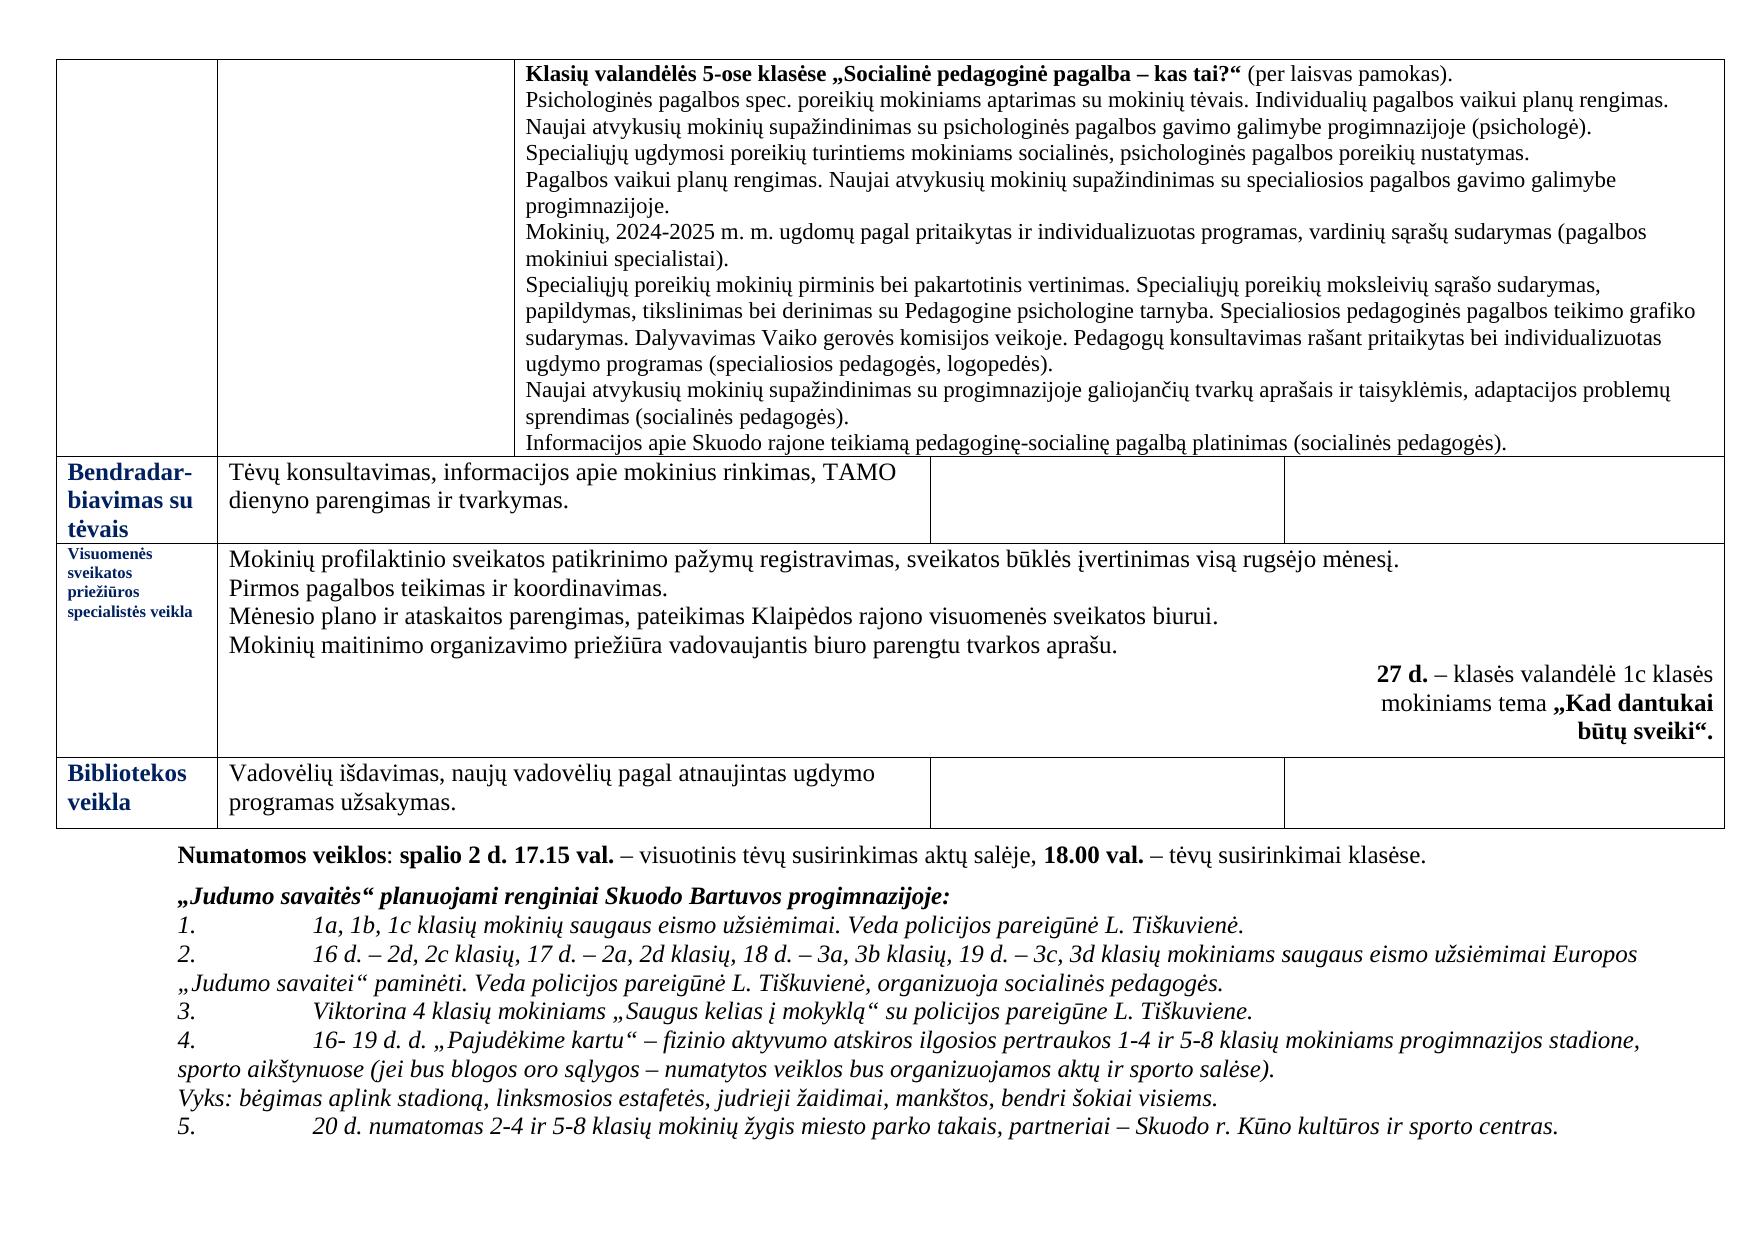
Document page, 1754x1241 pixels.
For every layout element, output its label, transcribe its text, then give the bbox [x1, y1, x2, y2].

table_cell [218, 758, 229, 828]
text 4. 16- 19 d. d. „Pajudėkime kartu“ – fizinio aktyvumo atskiros ilgosios pertraukos 1-4 ir 5-8 klasių mokiniams progimnazijos stadione, sporto aikštynuose (jei bus blogos oro sąlygos – numatytos veiklos bus organizuojamos aktų ir sporto salėse). [177, 1025, 1698, 1083]
table_cell Klasių valandėlės 5-ose klasėse „Socialinė pedagoginė pagalba – kas tai?“ (per laisvas pamokas). Psichologinės pagalbos spec. poreikių mokiniams aptarimas su mokinių tėvais. Individualių pagalbos vaikui planų rengimas. Naujai atvykusių mokinių supažindinimas su psichologinės pagalbos gavimo galimybe progimnazijoje (psichologė). Specialiųjų ugdymosi poreikių turintiems mokiniams socialinės, psichologinės pagalbos poreikių nustatymas. Pagalbos vaikui planų rengimas. Naujai atvykusių mokinių supažindinimas su specialiosios pagalbos gavimo galimybe progimnazijoje. Mokinių, 2024-2025 m. m. ugdomų pagal pritaikytas ir individualizuotas programas, vardinių sąrašų sudarymas (pagalbos mokiniui specialistai). Specialiųjų poreikių mokinių pirminis bei pakartotinis vertinimas. Specialiųjų poreikių moksleivių sąrašo sudarymas, papildymas, tikslinimas bei derinimas su Pedagogine psichologine tarnyba. Specialiosios pedagoginės pagalbos teikimo grafiko sudarymas. Dalyvavimas Vaiko gerovės komisijos veikoje. Pedagogų konsultavimas rašant pritaikytas bei individualizuotas ugdymo programas (specialiosios pedagogės, logopedės). Naujai atvykusių mokinių supažindinimas su progimnazijoje galiojančių tvarkų aprašais ir taisyklėmis, adaptacijos problemų sprendimas (socialinės pedagogės). Informacijos apie Skuodo rajone teikiamą pedagoginę-socialinę pagalbą platinimas (socialinės pedagogės). [515, 60, 1724, 456]
text 5. 20 d. numatomas 2-4 ir 5-8 klasių mokinių žygis miesto parko takais, partneriai – Skuodo r. Kūno kultūros ir sporto centras. [177, 1111, 1698, 1140]
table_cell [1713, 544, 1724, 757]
table_cell Bendradar-biavimas su tėvais [57, 457, 217, 543]
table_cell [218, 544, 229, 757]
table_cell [218, 60, 514, 456]
table_cell Bibliotekos veikla [57, 758, 217, 828]
table_cell [1285, 457, 1724, 543]
table_cell Visuomenės sveikatos priežiūros specialistės veikla [57, 544, 217, 757]
table_cell [931, 758, 1284, 828]
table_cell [57, 60, 217, 456]
text 3. Viktorina 4 klasių mokiniams „Saugus kelias į mokyklą“ su policijos pareigūne L. Tiškuviene. [177, 996, 1698, 1025]
text 1. 1a, 1b, 1c klasių mokinių saugaus eismo užsiėmimai. Veda policijos pareigūnė L. Tiškuvienė. [177, 910, 1698, 939]
table_cell [931, 457, 1284, 543]
table_cell Tėvų konsultavimas, informacijos apie mokinius rinkimas, TAMO dienyno parengimas ir tvarkymas. [218, 457, 930, 543]
text Numatomos veiklos: spalio 2 d. 17.15 val. – visuotinis tėvų susirinkimas aktų salėje, 18.00 val. – tėvų susirinkimai klasėse. [177, 841, 1698, 869]
text „Judumo savaitės“ planuojami renginiai Skuodo Bartuvos progimnazijoje: [177, 881, 1698, 910]
text Vyks: bėgimas aplink stadioną, linksmosios estafetės, judrieji žaidimai, mankštos, bendri šokiai visiems. [177, 1083, 1698, 1111]
table_cell [1285, 758, 1724, 828]
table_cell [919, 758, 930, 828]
text 2. 16 d. – 2d, 2c klasių, 17 d. – 2a, 2d klasių, 18 d. – 3a, 3b klasių, 19 d. – 3c, 3d klasių mokiniams saugaus eismo užsiėmimai Europos „Judumo savaitei“ paminėti. Veda policijos pareigūnė L. Tiškuvienė, organizuoja socialinės pedagogės. [177, 939, 1698, 996]
